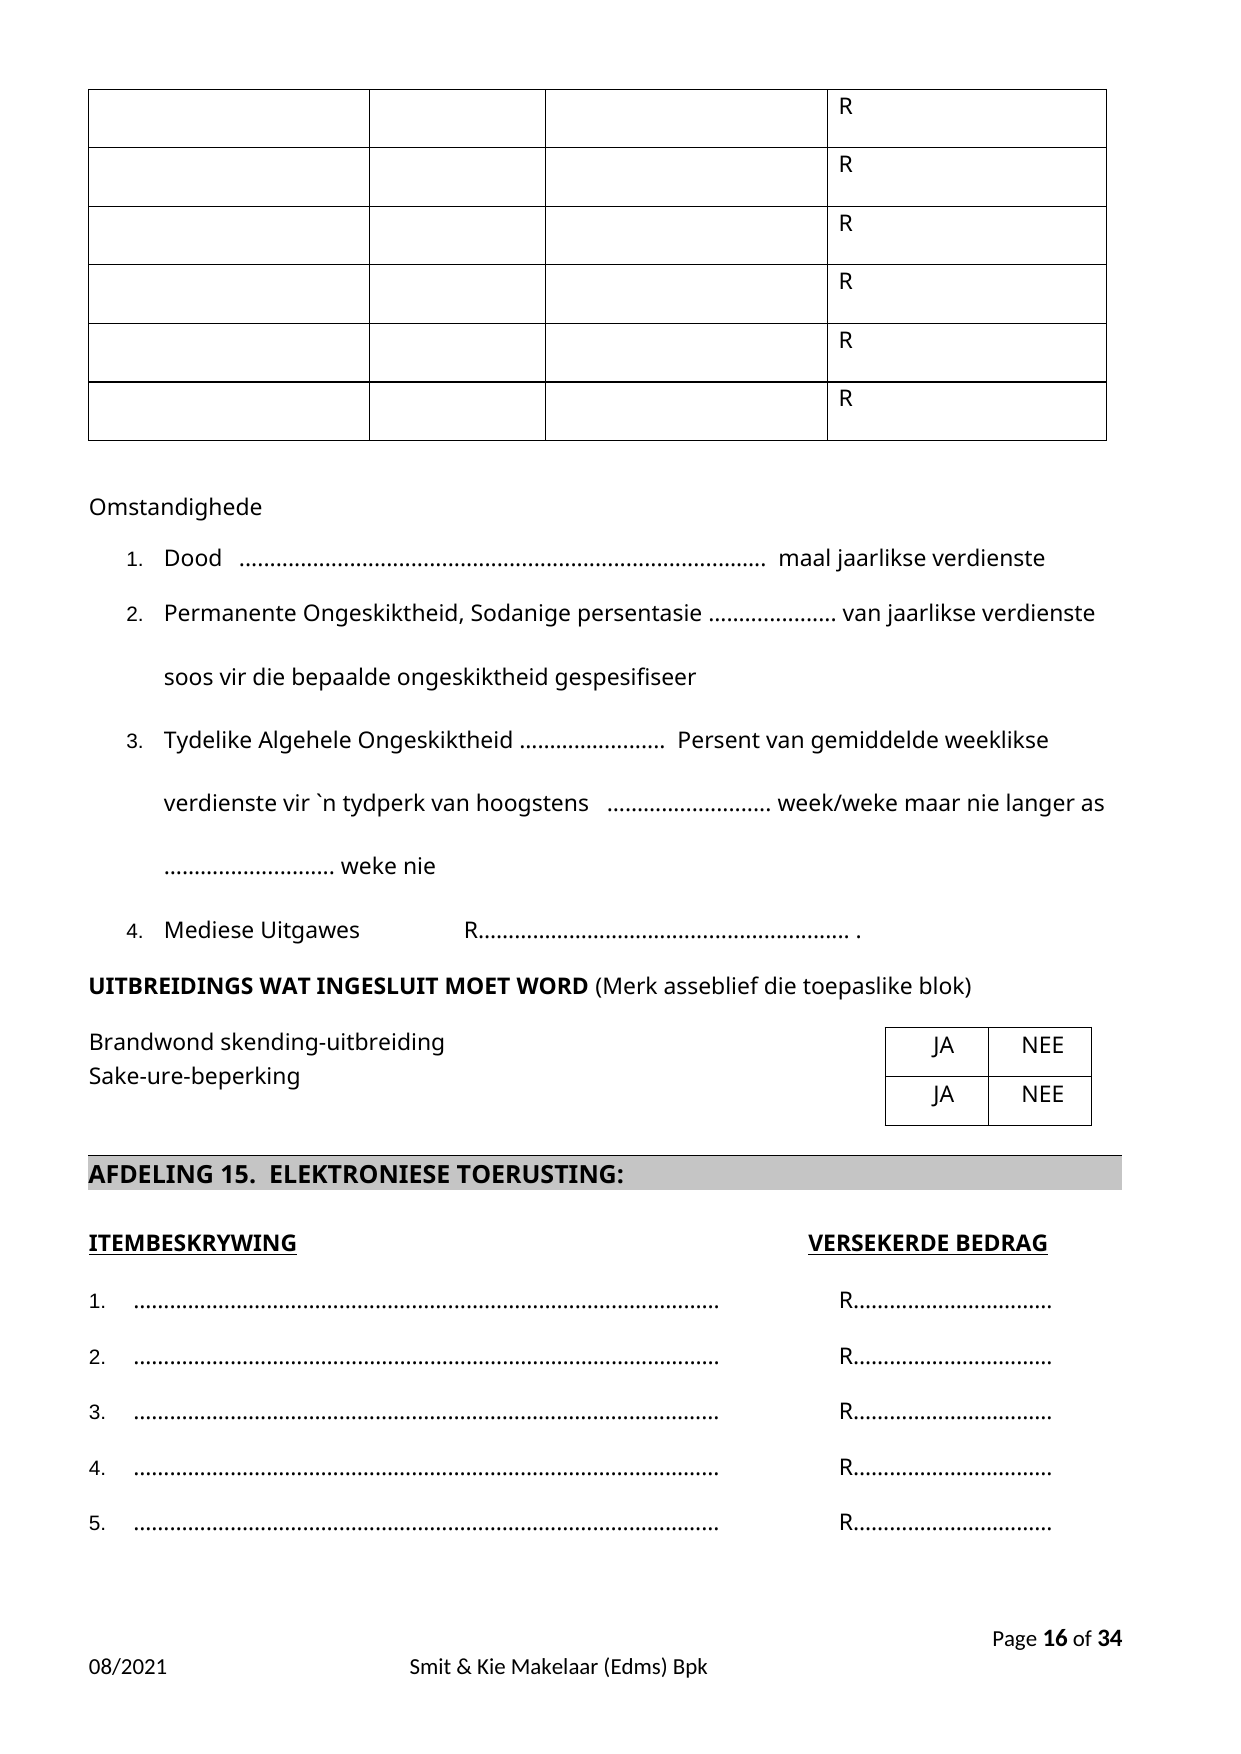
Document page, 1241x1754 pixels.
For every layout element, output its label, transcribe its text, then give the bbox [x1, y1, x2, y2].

table_cell [546, 324, 827, 381]
table_cell [89, 148, 369, 206]
list Tydelike Algehele Ongeskiktheid …………............ Persent van gemiddelde weeklikse verdienste vir `n tydperk van hoogstens …………............... week/weke maar nie langer as ………................... weke nie [126, 724, 1122, 881]
table_cell NEE [989, 1077, 1091, 1125]
table_cell [370, 265, 545, 323]
table_cell [89, 90, 369, 147]
table_cell R [828, 265, 1106, 323]
table_cell R [828, 383, 1106, 440]
list Mediese Uitgawes R…………………………............................... . [126, 914, 1122, 945]
table_cell [370, 324, 545, 381]
text UITBREIDINGS WAT INGESLUIT MOET WORD (Merk asseblief die toepaslike blok) [88, 970, 1122, 1001]
table_cell R [828, 207, 1106, 264]
table_cell [370, 148, 545, 206]
table_cell R [828, 90, 1106, 147]
table_cell [89, 207, 369, 264]
table_header JA [886, 1028, 988, 1076]
subtitle ITEMBESKRYWING VERSEKERDE BEDRAG [89, 1227, 1122, 1259]
list …………….………………...…………………………………………………… R…………………………… [89, 1340, 1122, 1371]
list …………….………………………………...…………………………………… R…………………………… [89, 1284, 1122, 1315]
list …………….……………………………………………………………………… R…………………………… [89, 1395, 1122, 1426]
table_cell [546, 148, 827, 206]
table_cell R [828, 148, 1106, 206]
list …………….……………………………………………………………………… R…………………………… [89, 1451, 1122, 1482]
text Omstandighede [89, 491, 1122, 523]
table_cell [370, 207, 545, 264]
table_cell [546, 90, 827, 147]
list …………….……………………………………………………………………… R…………………………… [89, 1506, 1122, 1537]
table_cell [546, 265, 827, 323]
table_cell R [828, 324, 1106, 381]
table_cell [370, 90, 545, 147]
text Sake-ure-beperking [89, 1060, 504, 1091]
table_cell [89, 324, 369, 381]
text AFDELING 15. ELEKTRONIESE TOERUSTING: [88, 1156, 1122, 1190]
table_cell [89, 383, 369, 440]
table_cell JA [886, 1077, 988, 1125]
table_cell [370, 383, 545, 440]
list Dood ...............................................................................……. maal jaarlikse verdienste [126, 542, 1122, 573]
text Brandwond skending-uitbreiding [89, 1026, 504, 1057]
list Permanente Ongeskiktheid, Sodanige persentasie ……............... van jaarlikse verdienste soos vir die bepaalde ongeskiktheid gespesifiseer [126, 597, 1122, 692]
table_cell [89, 265, 369, 323]
table_header NEE [989, 1028, 1091, 1076]
table_cell [546, 383, 827, 440]
table_cell [546, 207, 827, 264]
